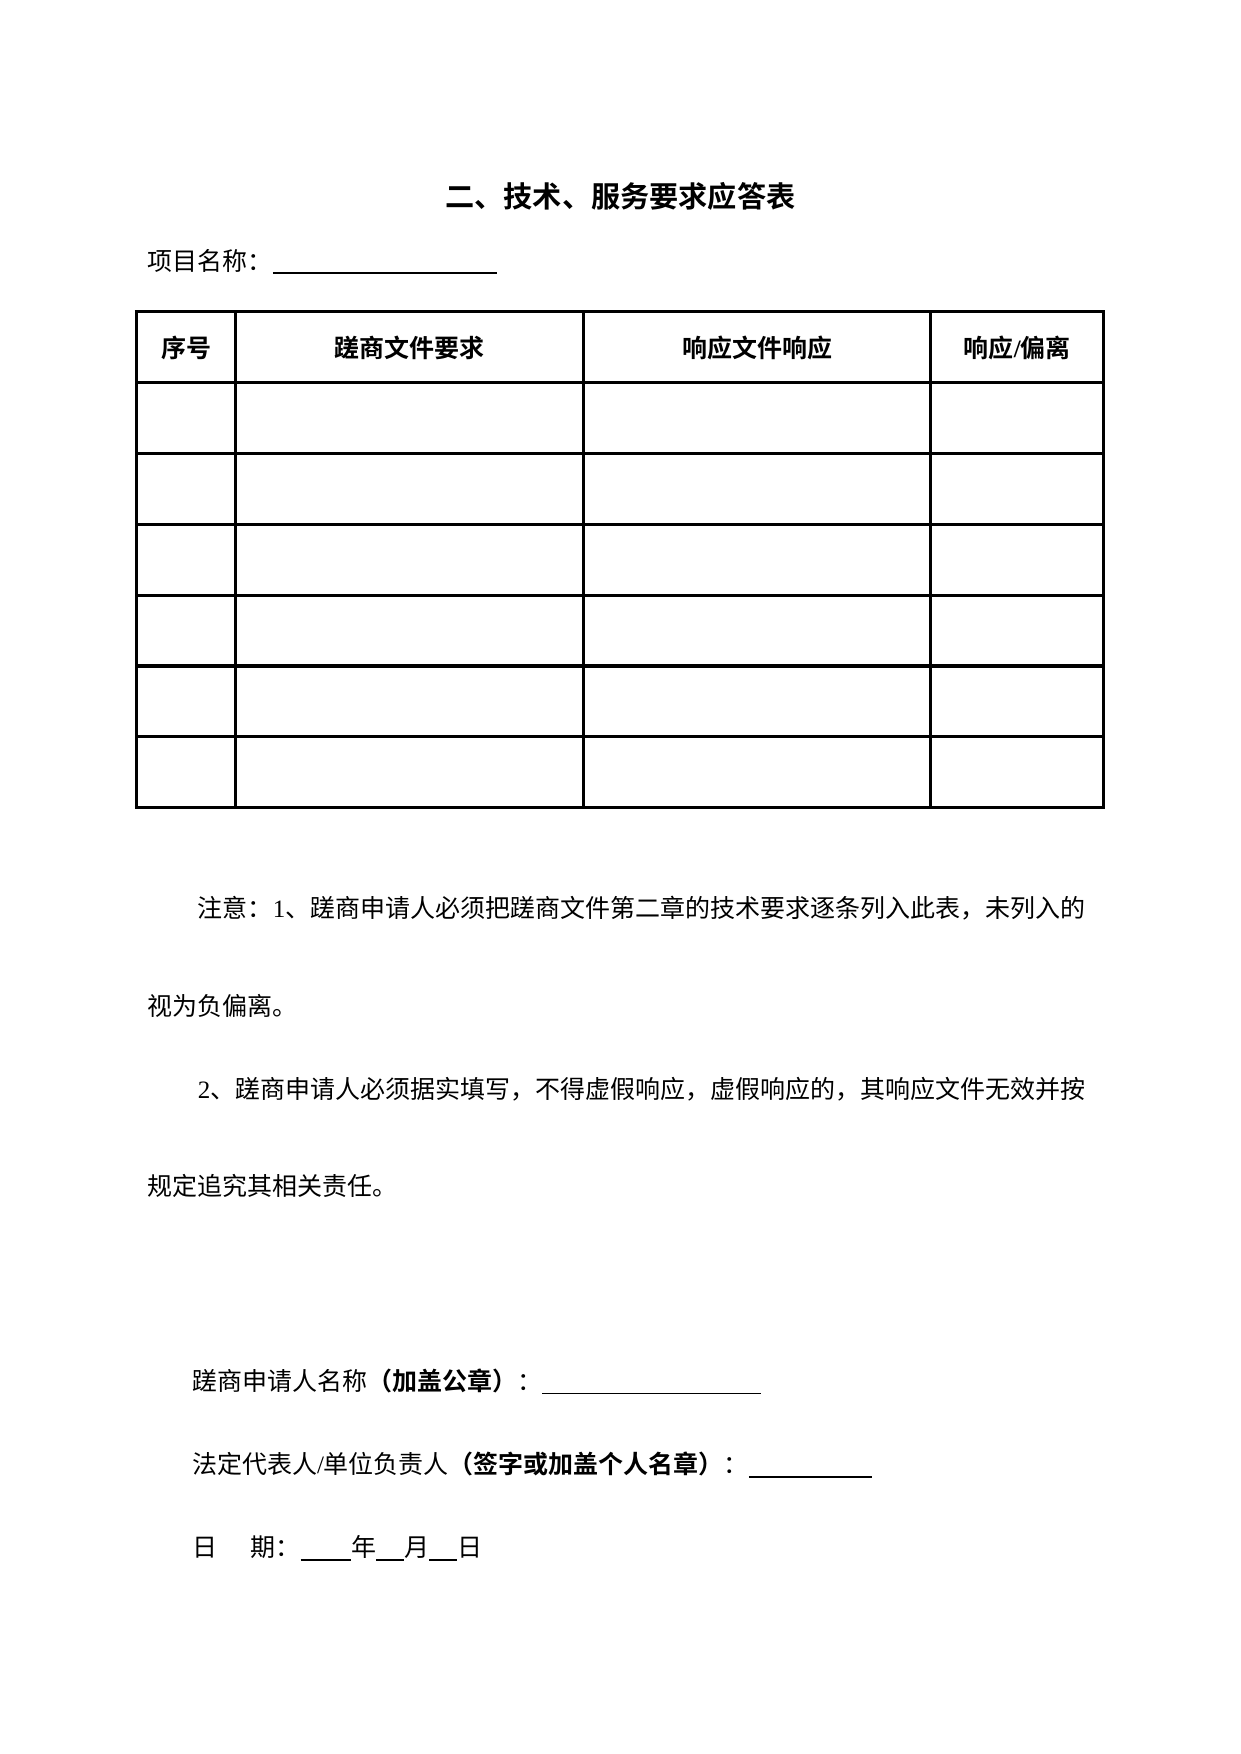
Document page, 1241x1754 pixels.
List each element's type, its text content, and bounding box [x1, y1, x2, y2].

table_cell [138, 455, 234, 523]
table_cell [932, 455, 1102, 523]
table_cell [585, 384, 929, 452]
table_cell [138, 384, 234, 452]
table_cell [138, 597, 234, 664]
text 法定代表人/单位负责人（签字或加盖个人名章）： [148, 1430, 1093, 1495]
table_cell [585, 455, 929, 523]
table_cell [237, 597, 582, 664]
table_cell [585, 526, 929, 593]
table_cell [138, 526, 234, 593]
table_cell [237, 738, 582, 806]
table_cell [585, 597, 929, 664]
table_cell [932, 597, 1102, 664]
table_cell [237, 384, 582, 452]
text 项目名称： [148, 227, 1093, 292]
text 日 期： 年 月 日 [148, 1513, 1093, 1578]
table_cell [138, 738, 234, 806]
table_cell [237, 668, 582, 735]
table_cell [237, 526, 582, 593]
table_cell [932, 738, 1102, 806]
table_header 响应文件响应 [585, 313, 929, 381]
table_cell [138, 668, 234, 735]
table_cell [932, 668, 1102, 735]
table_cell [585, 738, 929, 806]
table_cell [237, 455, 582, 523]
table_header 蹉商文件要求 [237, 313, 582, 381]
text 注意：1、蹉商申请人必须把蹉商文件第二章的技术要求逐条列入此表，未列入的视为负偏离。 [148, 874, 1093, 1037]
table_cell [585, 668, 929, 735]
text 二、技术、服务要求应答表 [148, 162, 1093, 227]
table_header 序号 [138, 313, 234, 381]
table_cell [932, 526, 1102, 593]
table_header 响应/偏离 [932, 313, 1102, 381]
text 2、蹉商申请人必须据实填写，不得虚假响应，虚假响应的，其响应文件无效并按规定追究其相关责任。 [148, 1055, 1093, 1217]
text 蹉商申请人名称（加盖公章）： [148, 1347, 1093, 1412]
table_cell [932, 384, 1102, 452]
